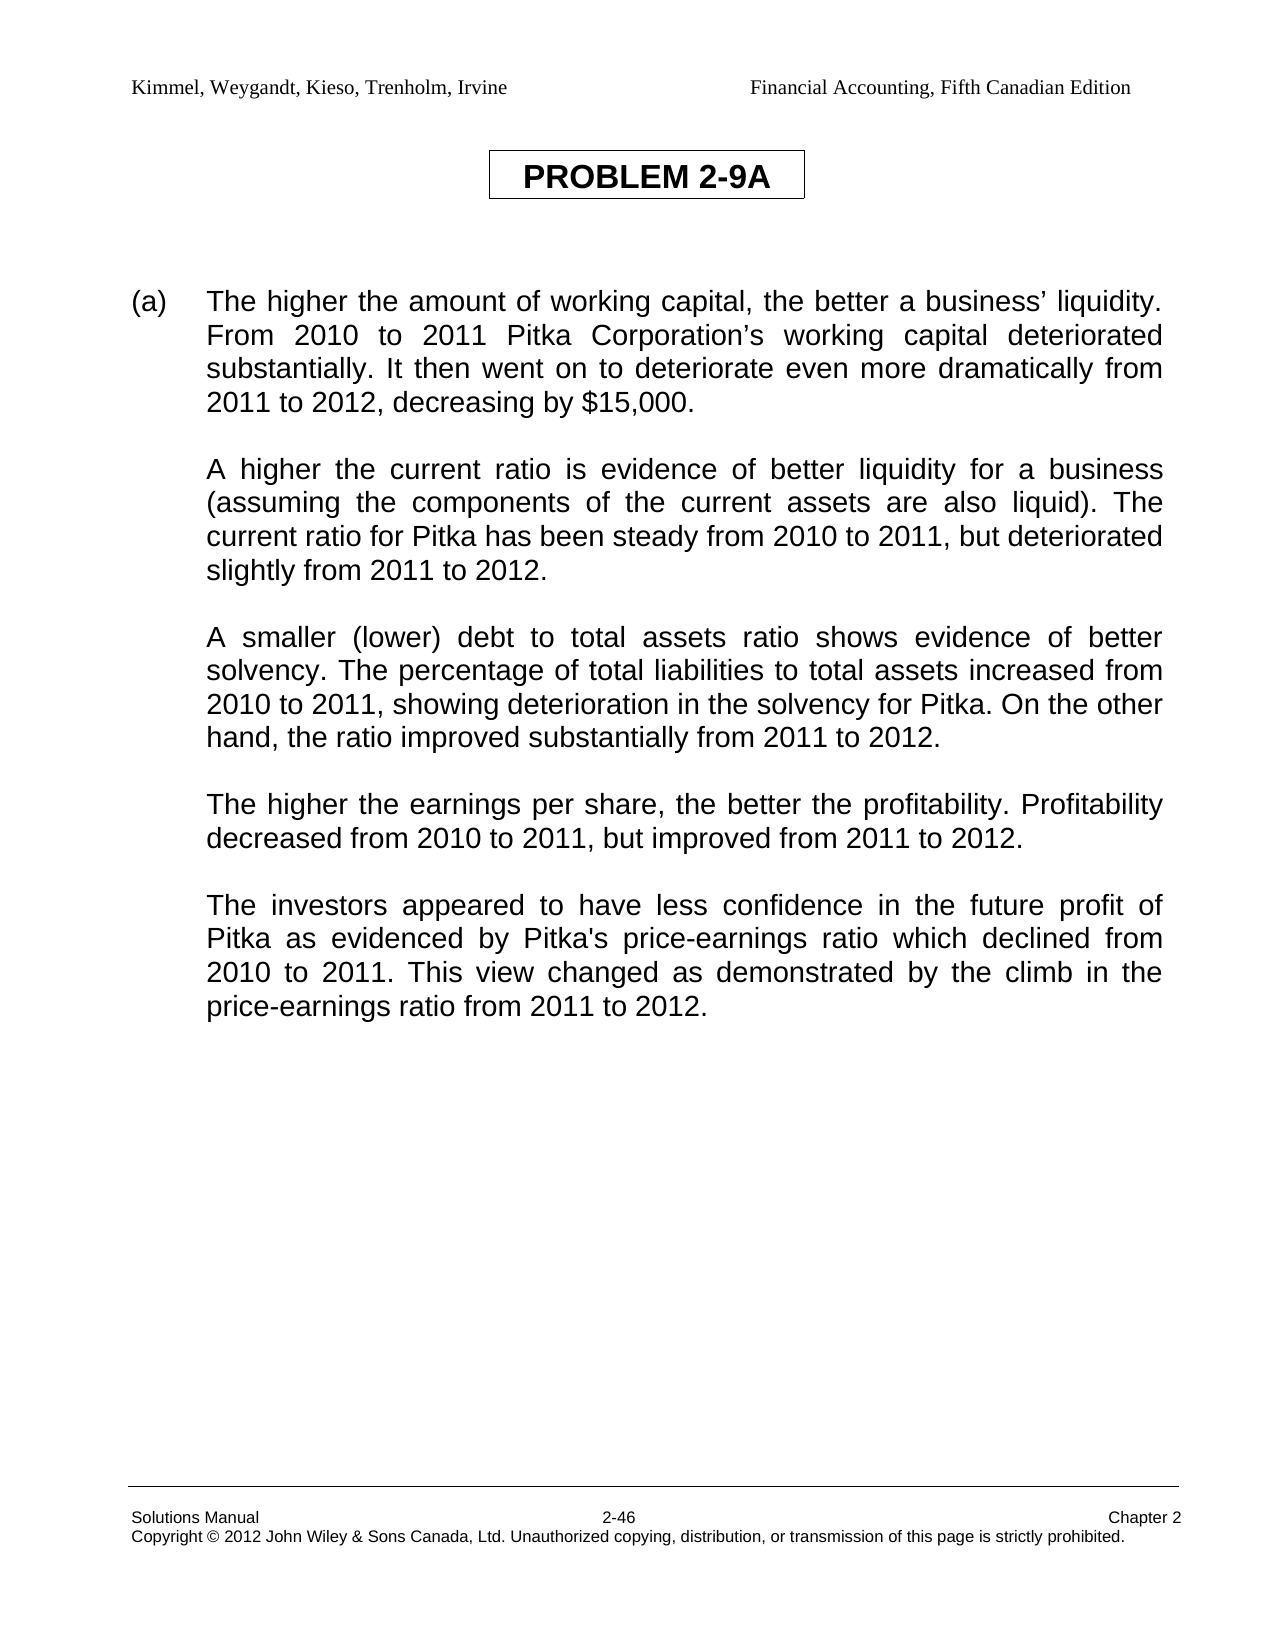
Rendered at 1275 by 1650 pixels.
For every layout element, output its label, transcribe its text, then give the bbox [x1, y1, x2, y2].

list The higher the amount of working capital, the better a business’ liquidity. From 2010 to 2011 Pitka Corporation’s working capital deteriorated substantially. It then went on to deteriorate even more dramatically from 2011 to 2012, decreasing by $15,000. [131, 284, 1165, 418]
text The investors appeared to have less confidence in the future profit of Pitka as evidenced by Pitka's price-earnings ratio which declined from 2010 to 2011. This view changed as demonstrated by the climb in the price-earnings ratio from 2011 to 2012. [206, 888, 1165, 1022]
text The higher the earnings per share, the better the profitability. Profitability decreased from 2010 to 2011, but improved from 2011 to 2012. [206, 787, 1165, 854]
text A smaller (lower) debt to total assets ratio shows evidence of better solvency. The percentage of total liabilities to total assets increased from 2010 to 2011, showing deterioration in the solvency for Pitka. On the other hand, the ratio improved substantially from 2011 to 2012. [206, 619, 1165, 754]
text A higher the current ratio is evidence of better liquidity for a business (assuming the components of the current assets are also liquid). The current ratio for Pitka has been steady from 2010 to 2011, but deteriorated slightly from 2011 to 2012. [206, 452, 1165, 586]
